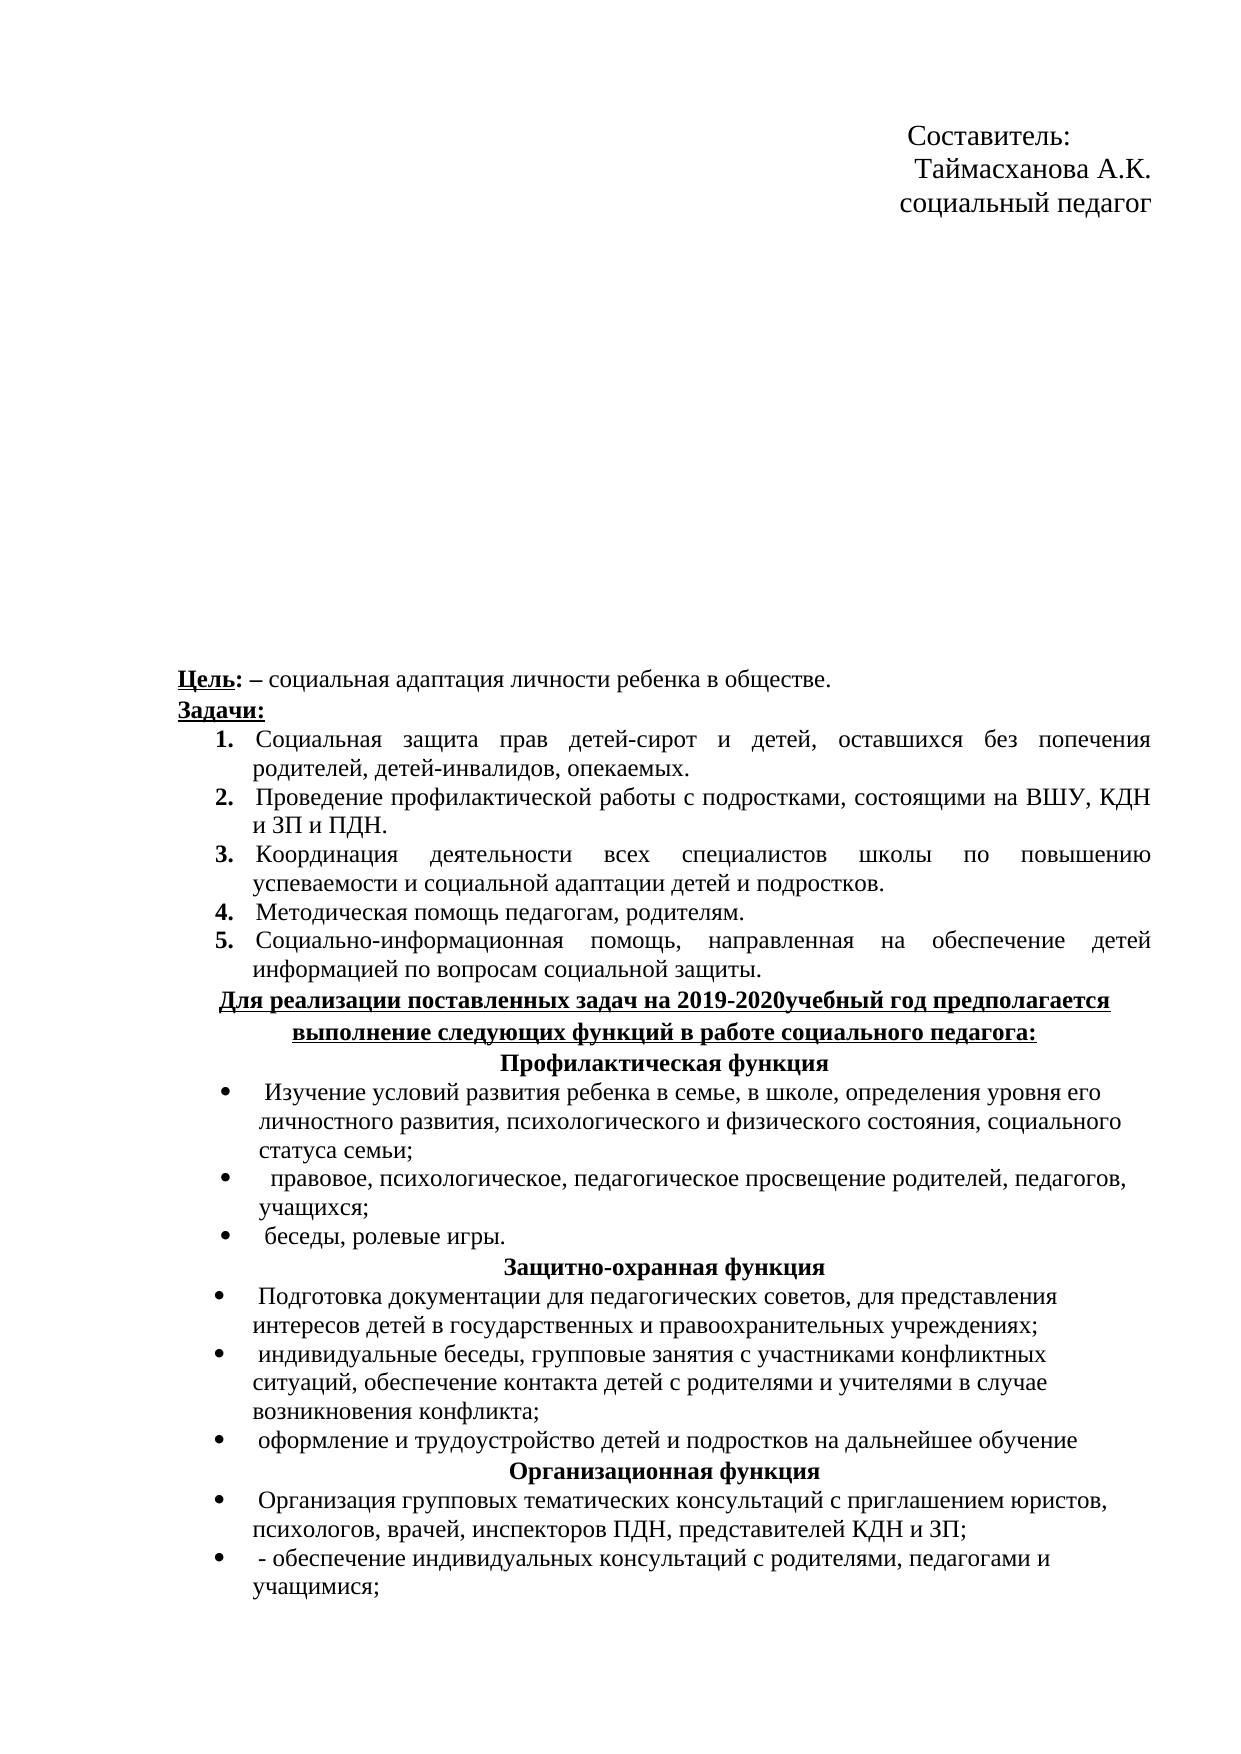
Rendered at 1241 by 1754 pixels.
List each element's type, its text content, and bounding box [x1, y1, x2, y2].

text  индивидуальные беседы, групповые занятия с участниками конфликтных ситуаций, обеспечение контакта детей с родителями и учителями в случае возникновения конфликта; [215, 1339, 1152, 1425]
text Задачи: [177, 693, 1152, 724]
text Профилактическая функция [177, 1046, 1152, 1077]
text  - обеспечение индивидуальных консультаций с родителями, педагогами и учащимися; [215, 1543, 1152, 1600]
text Составитель: [177, 118, 1152, 152]
text Таймасханова А.К. [177, 152, 1152, 185]
text Для реализации поставленных задач на 2019-2020учебный год предполагается выполнение следующих функций в работе социального педагога: [177, 983, 1152, 1046]
text 2. Проведение профилактической работы с подростками, состоящими на ВШУ, КДН и ЗП и ПДН. [215, 782, 1152, 839]
text  правовое, психологическое, педагогическое просвещение родителей, педагогов, учащихся; [221, 1163, 1152, 1221]
text 3. Координация деятельности всех специалистов школы по повышению успеваемости и социальной адаптации детей и подростков. [215, 839, 1152, 897]
text Защитно-охранная функция [177, 1250, 1152, 1281]
text  Изучение условий развития ребенка в семье, в школе, определения уровня его личностного развития, психологического и физического состояния, социального статуса семьи; [221, 1077, 1152, 1163]
text Цель: – социальная адаптация личности ребенка в обществе. [177, 661, 1152, 693]
text  беседы, ролевые игры. [221, 1221, 1152, 1250]
text социальный педагог [177, 185, 1152, 219]
text  Подготовка документации для педагогических советов, для представления интересов детей в государственных и правоохранительных учреждениях; [215, 1281, 1152, 1339]
text Организационная функция [177, 1454, 1152, 1485]
text  оформление и трудоустройство детей и подростков на дальнейшее обучение [215, 1425, 1152, 1454]
text 5. Социально-информационная помощь, направленная на обеспечение детей информацией по вопросам социальной защиты. [215, 925, 1152, 983]
text 1. Социальная защита прав детей-сирот и детей, оставшихся без попечения родителей, детей-инвалидов, опекаемых. [215, 724, 1152, 782]
text  Организация групповых тематических консультаций с приглашением юристов, психологов, врачей, инспекторов ПДН, представителей КДН и ЗП; [215, 1485, 1152, 1543]
text 4. Методическая помощь педагогам, родителям. [215, 897, 1152, 925]
